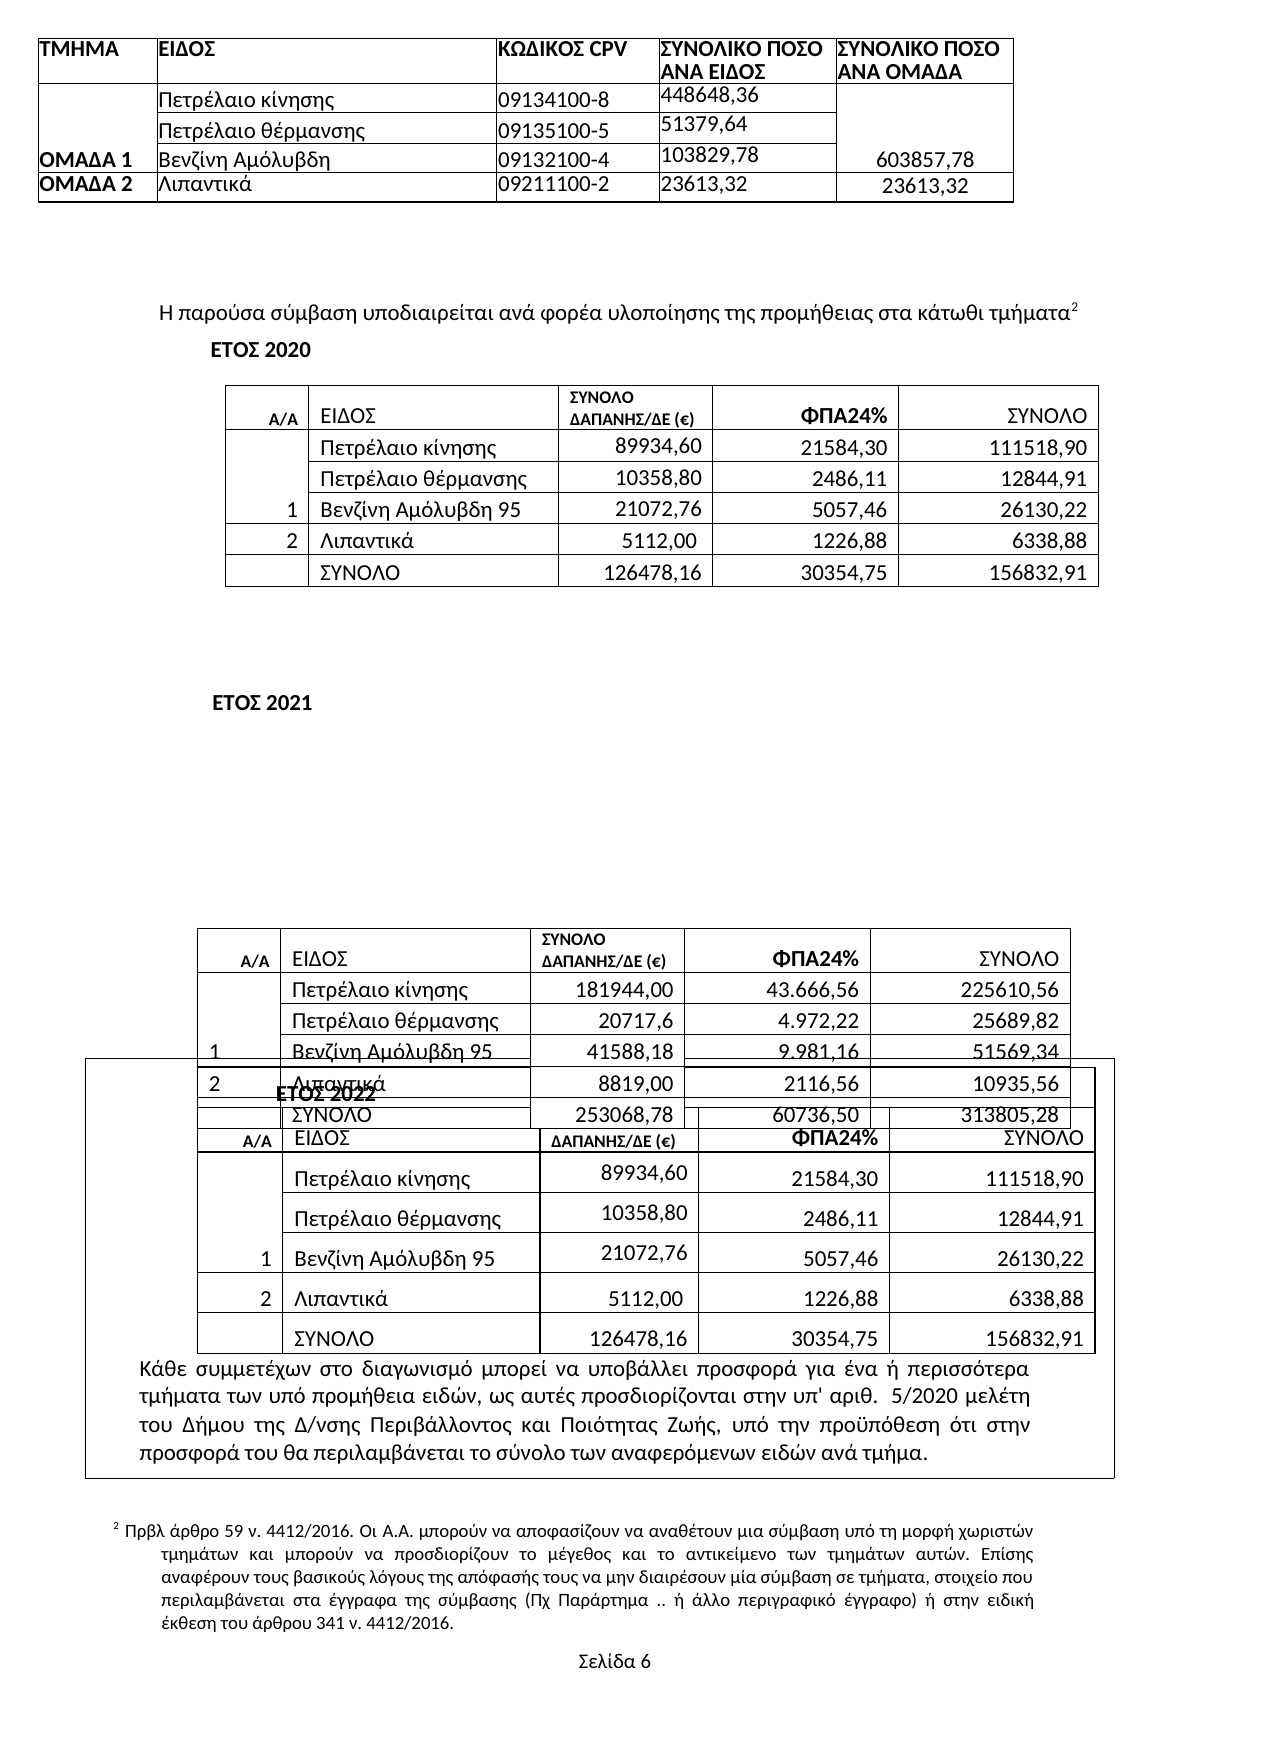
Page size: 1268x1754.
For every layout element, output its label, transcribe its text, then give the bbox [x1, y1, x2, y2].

table_cell 2 [198, 1273, 282, 1312]
table_cell 156832,91 [899, 555, 1098, 586]
table_cell 4.972,22 [685, 1004, 870, 1034]
table_cell 51569,34 [871, 1035, 1070, 1066]
subtitle ΕΤΟΣ 2021 [134, 692, 1258, 715]
table_cell 2486,11 [699, 1193, 889, 1232]
table_cell Πετρέλαιο κίνησης [281, 973, 530, 1003]
table_cell 126478,16 [559, 555, 712, 586]
table_cell Βενζίνη Αμόλυβδη [158, 144, 496, 172]
table_cell 09135100-5 [497, 113, 659, 143]
table_cell 51379,64 [660, 113, 836, 143]
table_header ΤΜΗΜΑ [39, 39, 157, 83]
table_cell 21072,76 [559, 493, 712, 523]
table_cell 2116,56 [685, 1067, 870, 1097]
table_cell 09134100-8 [497, 84, 659, 112]
table_cell 21072,76 [541, 1233, 698, 1272]
text Κάθε συμμετέχων στο διαγωνισμό μπορεί να υποβάλλει προσφορά για ένα ή περισσότερα τμήματα των υπό προμήθεια ειδών, ως αυτές προσδιορίζονται στην υπ' αριθ. 5/2020 μελέτη του Δήμου της Δ/νσης Περιβάλλοντος και Ποιότητας Ζωής, υπό την προϋπόθεση ότι στην προσφορά του θα περιλαμβάνεται το σύνολο των αναφερόμενων ειδών ανά τμήμα. [139, 1353, 1030, 1466]
table_cell ΟΜΑΔΑ 2 [39, 173, 157, 201]
table_cell 111518,90 [899, 430, 1098, 461]
table_header ΕΙΔΟΣ [158, 39, 496, 83]
table_cell [198, 1313, 282, 1352]
table_cell Βενζίνη Αμόλυβδη 95 [281, 1035, 530, 1066]
table_cell 1 [198, 1153, 282, 1272]
table_cell 21584,30 [699, 1153, 889, 1192]
table_cell 09132100-4 [497, 144, 659, 172]
table_cell Πετρέλαιο θέρμανσης [158, 113, 496, 143]
table_cell [198, 1098, 280, 1128]
table_header ΦΠΑ24% [713, 386, 898, 429]
table_cell ΣΥΝΟΛΟ [283, 1313, 539, 1352]
table_cell 156832,91 [890, 1313, 1094, 1352]
table_header ΣΥΝΟΛΟ [899, 386, 1098, 429]
text 2 Πρβλ άρθρο 59 ν. 4412/2016. Οι A.A. μπορούν να αποφασίζουν να αναθέτουν μια σύμβαση υπό τη μορφή χωριστών τμημάτων και μπορούν να προσδιορίζουν το μέγεθος και το αντικείμενο των τμημάτων αυτών. Επίσης αναφέρουν τους βασικούς λόγους της απόφασής τους να μην διαιρέσουν μία σύμβαση σε τμήματα, στοιχείο που περιλαμβάνεται στα έγγραφα της σύμβασης (Πχ Παράρτημα .. ή άλλο περιγραφικό έγγραφο) ή στην ειδική έκθεση του άρθρου 341 ν. 4412/2016. [113, 1519, 1035, 1634]
table_cell Βενζίνη Αμόλυβδη 95 [283, 1233, 539, 1272]
table_cell 12844,91 [899, 462, 1098, 492]
text Η παρούσα σύμβαση υποδιαιρείται ανά φορέα υλοποίησης της προμήθειας στα κάτωθι τμήματα2 [159, 302, 1078, 325]
table_cell 23613,32 [660, 173, 836, 201]
table_cell ΕΙΔΟΣ [283, 1129, 539, 1151]
table_cell 5112,00 [541, 1273, 698, 1312]
table_cell Λιπαντικά [281, 1067, 530, 1097]
table_cell 6338,88 [899, 524, 1098, 554]
table_cell 2486,11 [713, 462, 898, 492]
table_cell 10358,80 [541, 1193, 698, 1232]
table_cell 8819,00 [531, 1067, 684, 1097]
table_cell 448648,36 [660, 84, 836, 112]
table_header ΣΥΝΟΛΟ ΔΑΠΑΝΗΣ/ΔΕ (€) [559, 386, 712, 429]
table_cell 41588,18 [531, 1035, 684, 1066]
table_header ΣΥΝΟΛΙΚΟ ΠΟΣΟ ΑΝΑ ΕΙΔΟΣ [660, 39, 836, 83]
table_header ΕΙΔΟΣ [281, 929, 530, 972]
table_cell 1226,88 [713, 524, 898, 554]
table_cell 12844,91 [890, 1193, 1094, 1232]
table_cell Βενζίνη Αμόλυβδη 95 [309, 493, 558, 523]
table_cell 30354,75 [699, 1313, 889, 1352]
table_cell 181944,00 [531, 973, 684, 1003]
table_header ΦΠΑ24% [685, 929, 870, 972]
table_header ΣΥΝΟΛΟ ΔΑΠΑΝΗΣ/ΔΕ (€) [531, 929, 684, 972]
table_cell 26130,22 [890, 1233, 1094, 1272]
table_header Α/Α [226, 386, 308, 429]
table_cell Πετρέλαιο κίνησης [309, 430, 558, 461]
table_cell 89934,60 [559, 430, 712, 461]
table_cell 313805,28 [871, 1098, 1070, 1128]
table_cell 603857,78 [837, 84, 1013, 172]
table_cell 5112,00 [559, 524, 712, 554]
table_header ΣΥΝΟΛΙΚΟ ΠΟΣΟ ΑΝΑ ΟΜΑΔΑ [837, 39, 1013, 83]
table_cell 1 [226, 430, 308, 523]
table_cell 21584,30 [713, 430, 898, 461]
table_cell Λιπαντικά [309, 524, 558, 554]
table_cell ΦΠΑ24% [699, 1129, 889, 1151]
table_cell Πετρέλαιο θέρμανσης [283, 1193, 539, 1232]
table_cell Πετρέλαιο κίνησης [158, 84, 496, 112]
text Σελίδα 6 [578, 1652, 651, 1673]
table_cell ΣΥΝΟΛΟ ΔΑΠΑΝΗΣ/ΔΕ (€) [541, 1129, 698, 1151]
table_header ΚΩΔΙΚΟΣ CPV [497, 39, 659, 83]
table_cell 103829,78 [660, 144, 836, 172]
table_cell 1 [198, 973, 280, 1066]
table_cell 20717,6 [531, 1004, 684, 1034]
table_cell ΣΥΝΟΛΟ [890, 1108, 1094, 1151]
table_cell 253068,78 [531, 1098, 684, 1128]
table_cell ΟΜΑΔΑ 1 [39, 84, 157, 172]
table_cell Πετρέλαιο θέρμανσης [309, 462, 558, 492]
table_cell 23613,32 [837, 173, 1013, 201]
table_cell [226, 555, 308, 586]
table_cell 5057,46 [699, 1233, 889, 1272]
table_cell 43.666,56 [685, 973, 870, 1003]
table_cell 126478,16 [541, 1313, 698, 1352]
table_cell Α/Α [198, 1129, 282, 1151]
table_header ΕΙΔΟΣ [309, 386, 558, 429]
table_cell 111518,90 [890, 1153, 1094, 1192]
table_cell 09211100-2 [497, 173, 659, 201]
table_header ΣΥΝΟΛΟ [871, 929, 1070, 972]
table_cell 10358,80 [559, 462, 712, 492]
table_cell 9.981,16 [685, 1035, 870, 1066]
table_cell ΣΥΝΟΛΟ [281, 1098, 530, 1128]
table_cell Λιπαντικά [283, 1273, 539, 1312]
table_cell 1226,88 [699, 1273, 889, 1312]
table_cell 89934,60 [541, 1153, 698, 1192]
table_cell 10935,56 [871, 1067, 1070, 1097]
table_cell Πετρέλαιο θέρμανσης [281, 1004, 530, 1034]
table_cell 30354,75 [713, 555, 898, 586]
table_cell 60736,50 [685, 1098, 870, 1128]
table_cell 5057,46 [713, 493, 898, 523]
table_cell Πετρέλαιο κίνησης [283, 1153, 539, 1192]
table_cell 25689,82 [871, 1004, 1070, 1034]
table_cell 26130,22 [899, 493, 1098, 523]
table_header EΤΟΣ 2022 [1071, 1068, 1094, 1107]
table_cell Λιπαντικά [158, 173, 496, 201]
table_cell ΣΥΝΟΛΟ [309, 555, 558, 586]
subtitle ΕΤΟΣ 2020 [133, 339, 1256, 362]
table_cell 2 [198, 1067, 280, 1097]
table_header Α/Α [198, 929, 280, 972]
table_cell 225610,56 [871, 973, 1070, 1003]
table_cell 2 [226, 524, 308, 554]
table_cell 6338,88 [890, 1273, 1094, 1312]
